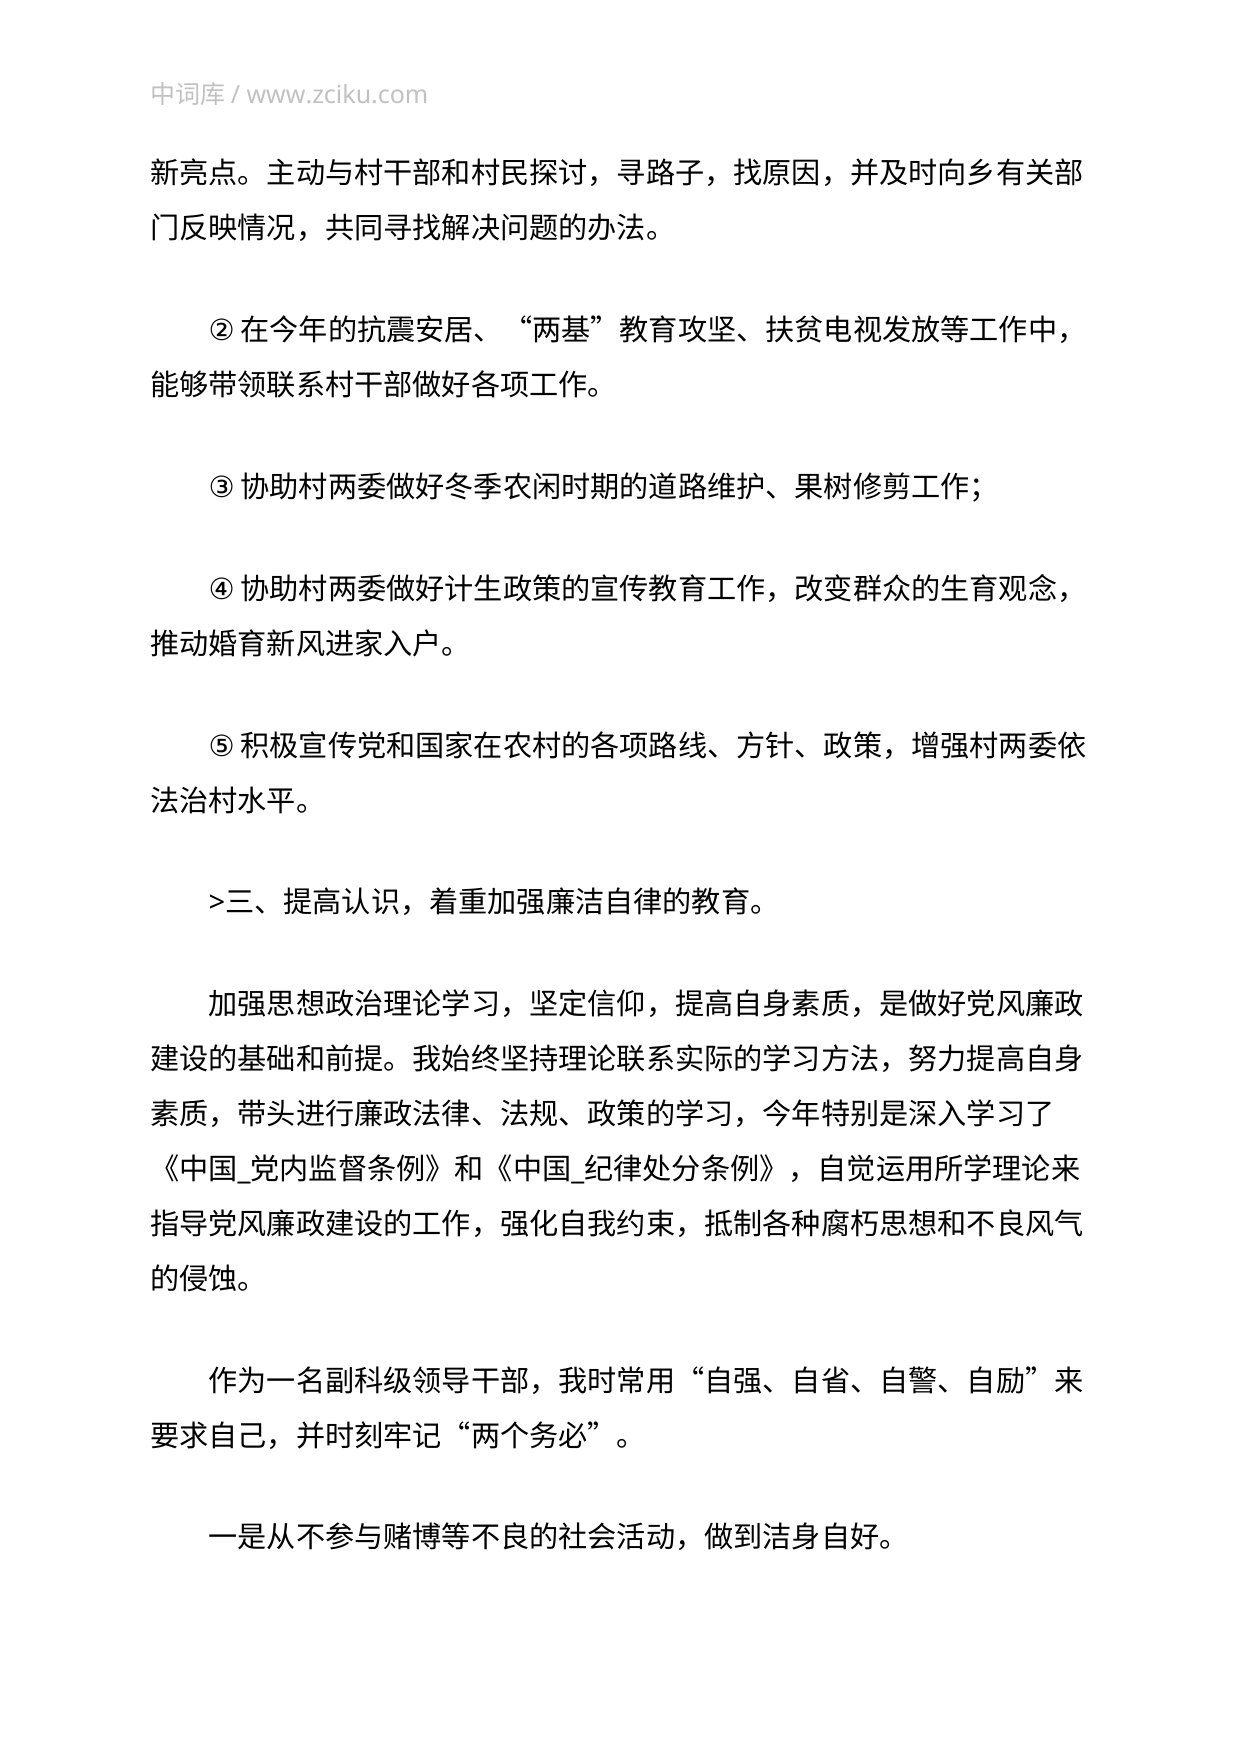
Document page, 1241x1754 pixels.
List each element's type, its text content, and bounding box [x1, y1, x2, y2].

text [150, 150, 1090, 247]
text >三、提高认识，着重加强廉洁自律的教育。 [150, 879, 1090, 921]
text ②在今年的抗震安居、“两基”教育攻坚、扶贫电视发放等工作中，能够带领联系村干部做好各项工作。 [150, 307, 1090, 404]
text 作为一名副科级领导干部，我时常用“自强、自省、自警、自励”来要求自己，并时刻牢记“两个务必”。 [150, 1357, 1090, 1454]
text ⑤积极宣传党和国家在农村的各项路线、方针、政策，增强村两委依法治村水平。 [150, 722, 1090, 819]
text 加强思想政治理论学习，坚定信仰，提高自身素质，是做好党风廉政建设的基础和前提。我始终坚持理论联系实际的学习方法，努力提高自身素质，带头进行廉政法律、法规、政策的学习，今年特别是深入学习了《中国_党内监督条例》和《中国_纪律处分条例》，自觉运用所学理论来指导党风廉政建设的工作，强化自我约束，抵制各种腐朽思想和不良风气的侵蚀。 [150, 981, 1090, 1298]
text ④协助村两委做好计生政策的宣传教育工作，改变群众的生育观念，推动婚育新风进家入户。 [150, 565, 1090, 663]
text 一是从不参与赌博等不良的社会活动，做到洁身自好。 [150, 1514, 1090, 1556]
text ③协助村两委做好冬季农闲时期的道路维护、果树修剪工作； [150, 463, 1090, 506]
